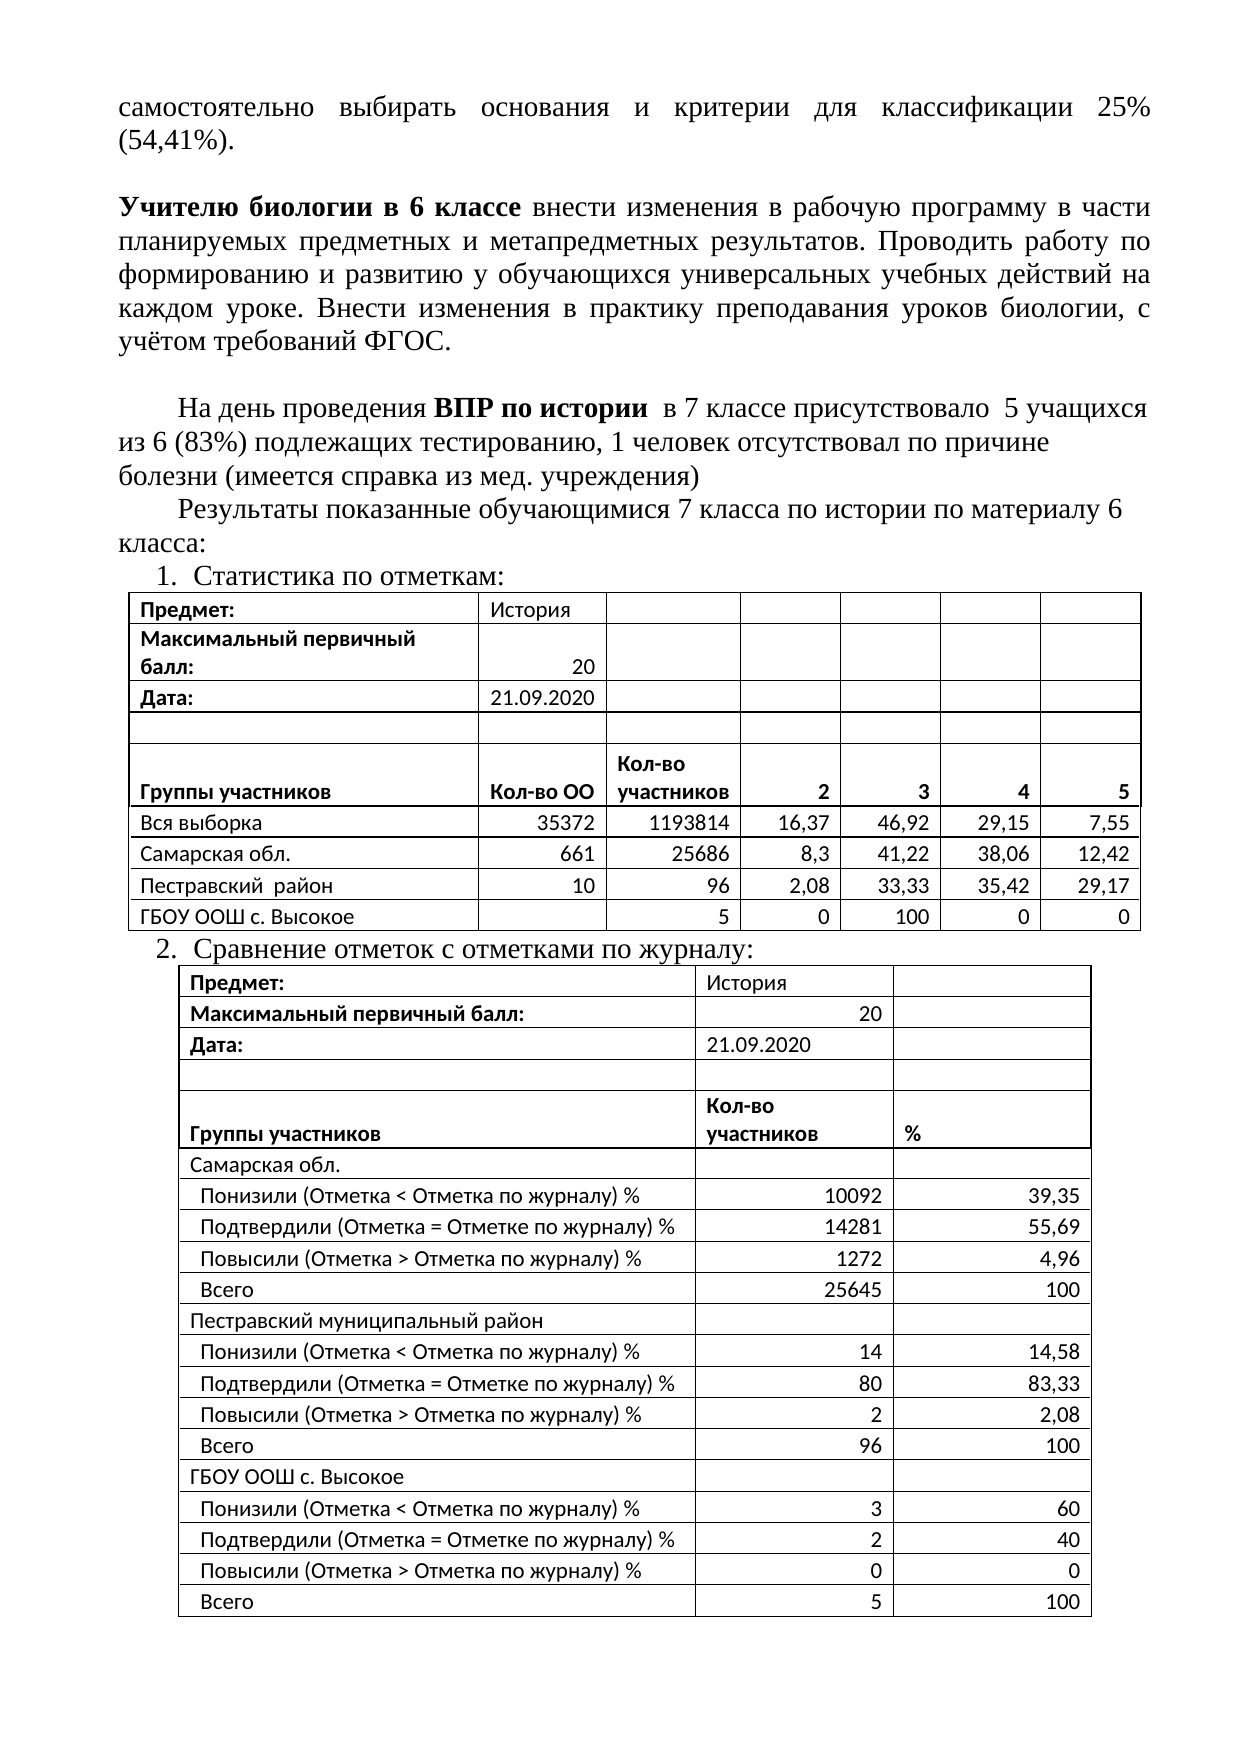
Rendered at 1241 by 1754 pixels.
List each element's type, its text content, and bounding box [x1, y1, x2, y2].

table_cell 5 [1041, 744, 1140, 805]
table_cell Группы участников [130, 744, 478, 805]
table_cell 3 [841, 744, 940, 805]
table_cell [696, 1149, 893, 1178]
table_header [741, 593, 840, 623]
table_header История [479, 593, 606, 623]
table_cell Кол-во участников [696, 1091, 893, 1147]
table_cell [741, 713, 840, 743]
table_cell 12,42 [1041, 836, 1140, 868]
table_cell 2 [696, 1398, 893, 1428]
table_cell 14281 [696, 1210, 893, 1241]
table_cell [130, 713, 478, 743]
table_cell [479, 900, 606, 930]
table_cell 96 [696, 1429, 893, 1459]
table_cell 2 [696, 1523, 893, 1553]
table_header [841, 593, 940, 623]
table_cell 0 [941, 900, 1040, 930]
table_cell [841, 681, 940, 711]
table_cell [180, 1060, 695, 1090]
table_cell 14 [696, 1335, 893, 1366]
table_cell 40 [894, 1522, 1091, 1553]
table_cell [941, 713, 1040, 743]
table_cell 7,55 [1041, 805, 1140, 836]
table_cell Всего [179, 1584, 695, 1616]
table_cell Кол-во участников [607, 744, 740, 805]
table_cell [1041, 713, 1140, 743]
table_cell 2,08 [894, 1397, 1091, 1428]
table_cell [696, 1060, 893, 1090]
table_cell 29,15 [941, 807, 1040, 836]
table_cell 41,22 [841, 838, 940, 868]
table_cell [841, 624, 940, 680]
table_cell 80 [696, 1367, 893, 1397]
table_cell Кол-во ОО [479, 744, 606, 805]
table_cell Всего [179, 1272, 695, 1303]
table_cell [894, 997, 1090, 1027]
table_cell Дата: [180, 1028, 695, 1058]
table_cell 8,3 [741, 838, 840, 868]
text На день проведения ВПР по истории в 7 классе присутствовало 5 учащихся из 6 (83%) подлежащих тестированию, 1 человек отсутствовал по причине болезни (имеется справка из мед. учреждения) [118, 391, 1152, 491]
table_cell Подтвердили (Отметка = Отметке по журналу) % [179, 1522, 695, 1553]
table_cell [894, 1028, 1090, 1058]
table_cell [894, 1303, 1091, 1334]
table_cell [894, 1149, 1091, 1178]
list Статистика по отметкам: [156, 558, 1152, 592]
table_cell 1272 [696, 1242, 893, 1272]
table_cell 29,17 [1041, 868, 1140, 899]
table_cell [696, 1304, 893, 1334]
table_cell 661 [479, 838, 606, 868]
table_cell Понизили (Отметка < Отметка по журналу) % [179, 1178, 695, 1209]
table_cell Понизили (Отметка < Отметка по журналу) % [179, 1491, 695, 1522]
text Учителю биологии в 6 классе внести изменения в рабочую программу в части планируемых предметных и метапредметных результатов. Проводить работу по формированию и развитию у обучающихся универсальных учебных действий на каждом уроке. Внести изменения в практику преподавания уроков биологии, с учётом требований ФГОС. [118, 189, 1152, 357]
table_cell 10092 [696, 1179, 893, 1209]
table_cell 25645 [696, 1273, 893, 1303]
table_header Предмет: [130, 593, 478, 623]
table_cell [741, 624, 840, 680]
table_cell [607, 681, 740, 711]
table_cell Вся выборка [129, 806, 478, 836]
table_cell 96 [607, 869, 740, 899]
table_cell 0 [696, 1554, 893, 1584]
table_cell 35,42 [941, 869, 1040, 899]
table_cell [607, 713, 740, 743]
table_cell 20 [479, 624, 606, 680]
table_cell 100 [894, 1584, 1091, 1616]
table_cell 100 [894, 1428, 1091, 1459]
table_cell 46,92 [841, 807, 940, 836]
table_header История [696, 966, 893, 996]
table_cell [696, 1460, 893, 1491]
table_cell Пестравский муниципальный район [179, 1303, 695, 1334]
table_cell 25686 [607, 838, 740, 868]
table_cell [941, 624, 1040, 680]
table_cell ГБОУ ООШ с. Высокое [129, 899, 478, 930]
table_cell 4,96 [894, 1241, 1091, 1272]
table_cell 2 [741, 744, 840, 805]
table_cell Всего [179, 1428, 695, 1459]
table_cell Дата: [130, 681, 478, 711]
table_cell 55,69 [894, 1209, 1091, 1241]
table_cell [841, 713, 940, 743]
table_cell Понизили (Отметка < Отметка по журналу) % [179, 1334, 695, 1366]
table_cell Самарская обл. [179, 1149, 695, 1178]
table_cell % [894, 1091, 1090, 1147]
table_cell [941, 681, 1040, 711]
table_header Предмет: [180, 966, 695, 996]
table_cell [1041, 624, 1140, 680]
table_cell [1041, 681, 1140, 711]
table_cell [894, 1060, 1090, 1090]
table_cell [479, 713, 606, 743]
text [118, 89, 1152, 156]
table_cell 38,06 [941, 838, 1040, 868]
list Сравнение отметок с отметками по журналу: [156, 931, 1152, 965]
table_cell 33,33 [841, 869, 940, 899]
table_cell 1193814 [607, 807, 740, 836]
table_header [607, 593, 740, 623]
table_cell 0 [741, 900, 840, 930]
table_cell 39,35 [894, 1178, 1091, 1209]
table_header [894, 966, 1090, 996]
table_cell Повысили (Отметка > Отметка по журналу) % [179, 1553, 695, 1584]
table_cell [607, 624, 740, 680]
table_cell 83,33 [894, 1366, 1091, 1397]
table_cell 14,58 [894, 1334, 1091, 1366]
table_cell 0 [1041, 899, 1140, 930]
table_cell 2,08 [741, 869, 840, 899]
table_cell ГБОУ ООШ с. Высокое [179, 1459, 695, 1491]
table_cell Подтвердили (Отметка = Отметке по журналу) % [179, 1209, 695, 1241]
table_cell Повысили (Отметка > Отметка по журналу) % [179, 1241, 695, 1272]
table_cell Максимальный первичный балл: [180, 997, 695, 1027]
table_cell Максимальный первичный балл: [130, 624, 478, 680]
table_cell [894, 1459, 1091, 1491]
table_cell Повысили (Отметка > Отметка по журналу) % [179, 1397, 695, 1428]
table_cell 4 [941, 744, 1040, 805]
table_cell Пестравский район [129, 868, 478, 899]
table_cell 16,37 [741, 807, 840, 836]
table_cell Группы участников [180, 1091, 695, 1147]
table_cell 20 [696, 997, 893, 1027]
table_cell 0 [894, 1553, 1091, 1584]
table_cell 10 [479, 869, 606, 899]
table_cell 100 [841, 900, 940, 930]
table_cell Подтвердили (Отметка = Отметке по журналу) % [179, 1366, 695, 1397]
table_cell 3 [696, 1492, 893, 1522]
table_cell 100 [894, 1272, 1091, 1303]
table_cell [741, 681, 840, 711]
table_cell 21.09.2020 [479, 681, 606, 711]
table_cell 60 [894, 1491, 1091, 1522]
table_header [1041, 593, 1140, 623]
table_cell Самарская обл. [129, 836, 478, 868]
table_header [941, 593, 1040, 623]
table_cell 21.09.2020 [696, 1028, 893, 1058]
text Результаты показанные обучающимися 7 класса по истории по материалу 6 класса: [118, 491, 1152, 558]
table_cell 35372 [479, 807, 606, 836]
table_cell 5 [696, 1585, 893, 1616]
table_cell 5 [607, 900, 740, 930]
